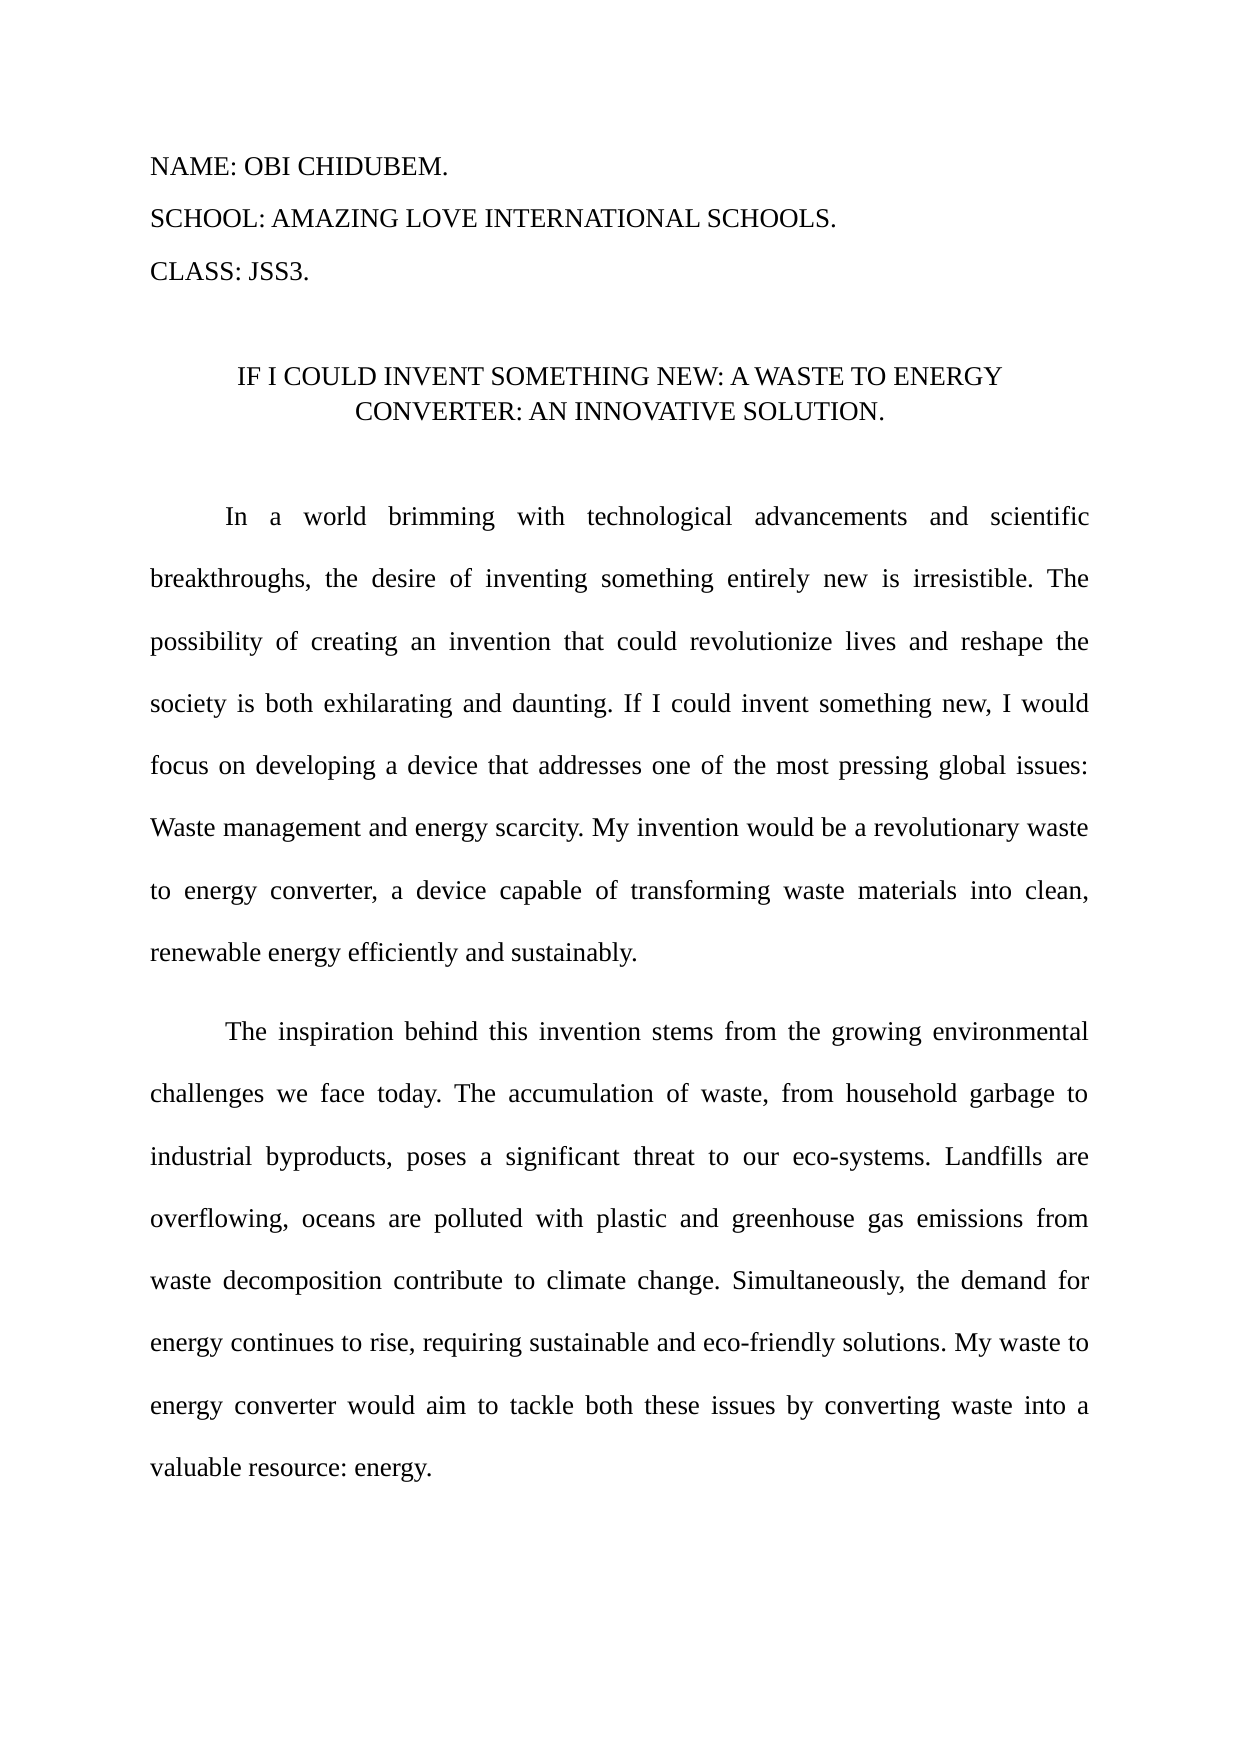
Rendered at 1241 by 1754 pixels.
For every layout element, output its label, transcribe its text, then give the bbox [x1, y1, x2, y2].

text CLASS: JSS3. [150, 255, 1090, 286]
text The inspiration behind this invention stems from the growing environmental challenges we face today. The accumulation of waste, from household garbage to industrial byproducts, poses a significant threat to our eco-systems. Landfills are overflowing, oceans are polluted with plastic and greenhouse gas emissions from waste decomposition contribute to climate change. Simultaneously, the demand for energy continues to rise, requiring sustainable and eco-friendly solutions. My waste to energy converter would aim to tackle both these issues by converting waste into a valuable resource: energy. [150, 1015, 1090, 1482]
text IF I COULD INVENT SOMETHING NEW: A WASTE TO ENERGY CONVERTER: AN INNOVATIVE SOLUTION. [150, 359, 1090, 426]
text In a world brimming with technological advancements and scientific breakthroughs, the desire of inventing something entirely new is irresistible. The possibility of creating an invention that could revolutionize lives and reshape the society is both exhilarating and daunting. If I could invent something new, I would focus on developing a device that addresses one of the most pressing global issues: Waste management and energy scarcity. My invention would be a revolutionary waste to energy converter, a device capable of transforming waste materials into clean, renewable energy efficiently and sustainably. [150, 500, 1090, 967]
text SCHOOL: AMAZING LOVE INTERNATIONAL SCHOOLS. [150, 202, 1090, 233]
text NAME: OBI CHIDUBEM. [150, 150, 1090, 181]
